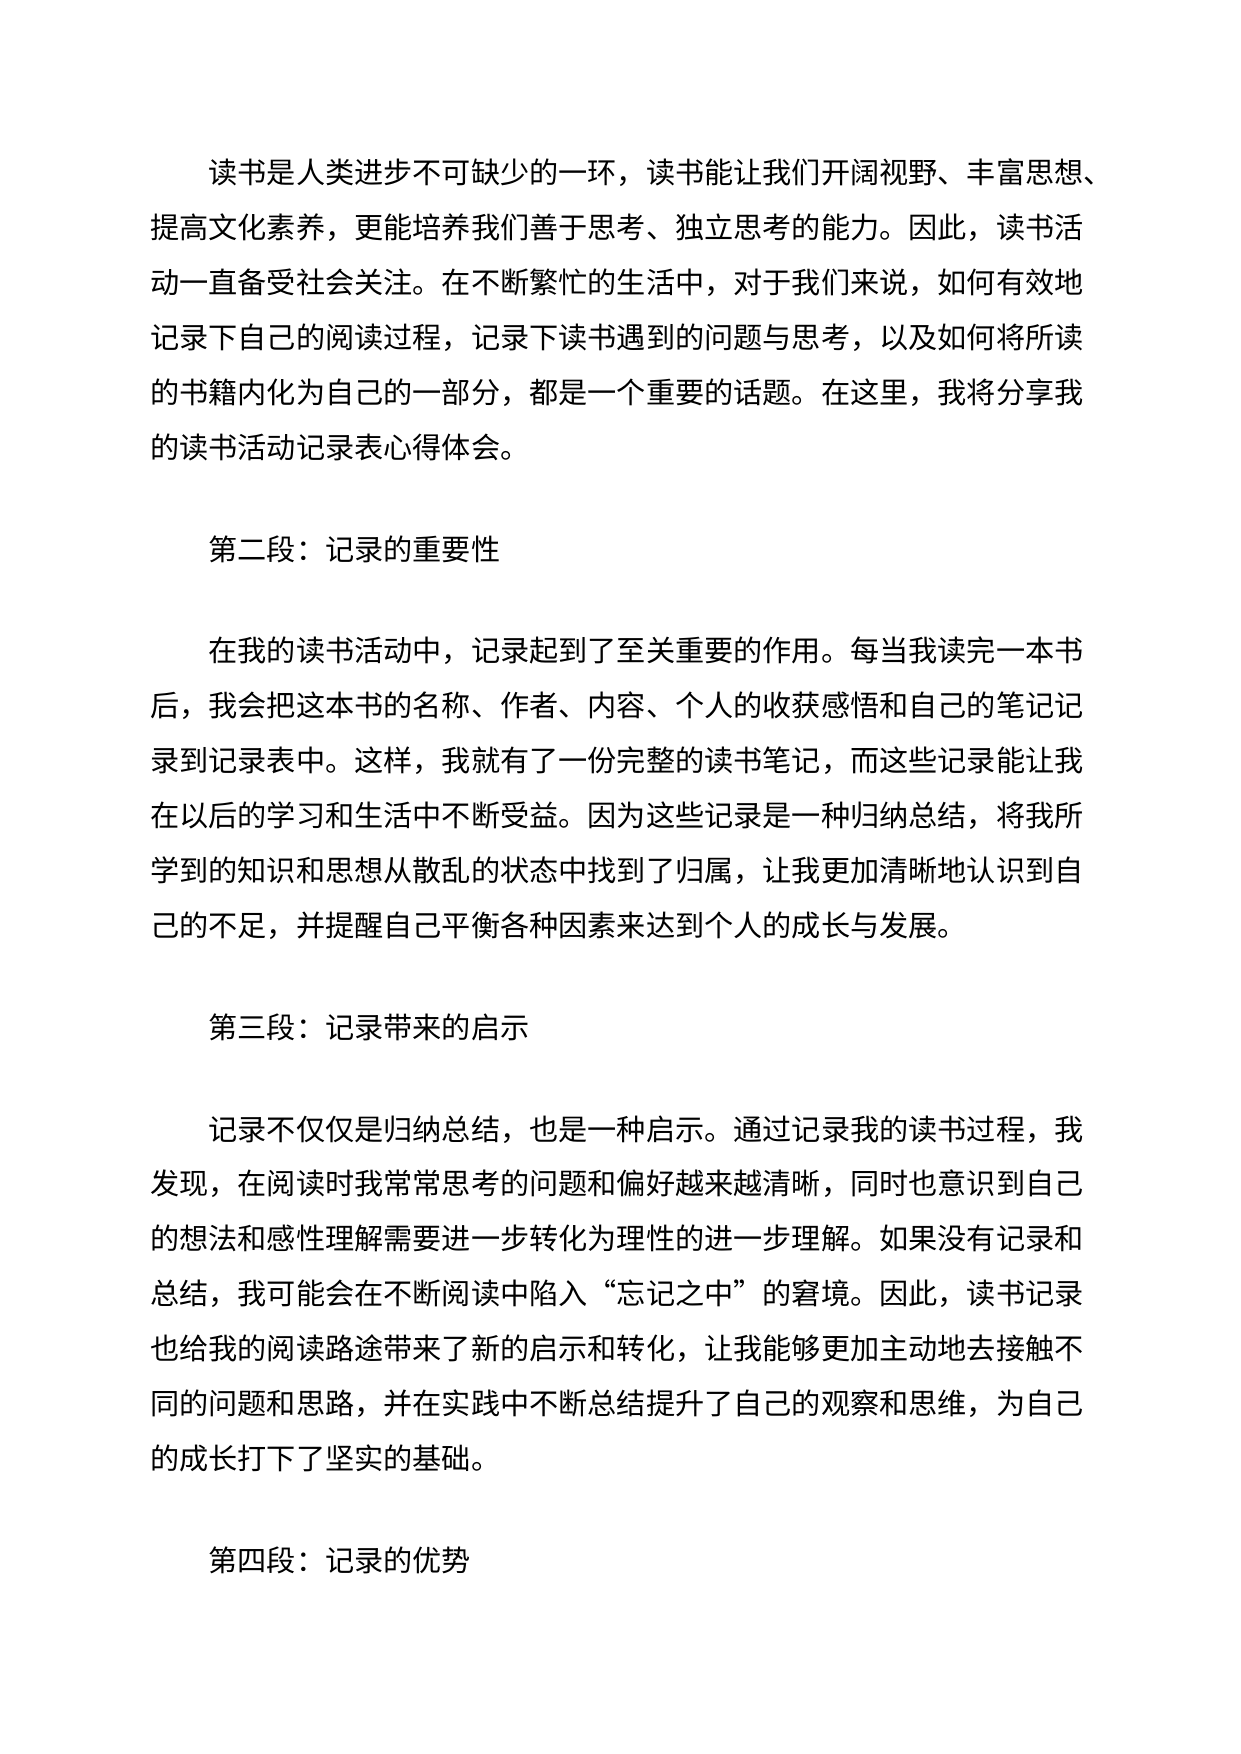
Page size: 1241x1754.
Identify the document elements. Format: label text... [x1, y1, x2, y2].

text 第二段：记录的重要性 [150, 526, 1090, 568]
text 在我的读书活动中，记录起到了至关重要的作用。每当我读完一本书后，我会把这本书的名称、作者、内容、个人的收获感悟和自己的笔记记录到记录表中。这样，我就有了一份完整的读书笔记，而这些记录能让我在以后的学习和生活中不断受益。因为这些记录是一种归纳总结，将我所学到的知识和思想从散乱的状态中找到了归属，让我更加清晰地认识到自己的不足，并提醒自己平衡各种因素来达到个人的成长与发展。 [150, 628, 1090, 945]
text 第四段：记录的优势 [150, 1537, 1090, 1579]
text 记录不仅仅是归纳总结，也是一种启示。通过记录我的读书过程，我发现，在阅读时我常常思考的问题和偏好越来越清晰，同时也意识到自己的想法和感性理解需要进一步转化为理性的进一步理解。如果没有记录和总结，我可能会在不断阅读中陷入“忘记之中”的窘境。因此，读书记录也给我的阅读路途带来了新的启示和转化，让我能够更加主动地去接触不同的问题和思路，并在实践中不断总结提升了自己的观察和思维，为自己的成长打下了坚实的基础。 [150, 1106, 1090, 1478]
text 第三段：记录带来的启示 [150, 1004, 1090, 1047]
text 读书是人类进步不可缺少的一环，读书能让我们开阔视野、丰富思想、提高文化素养，更能培养我们善于思考、独立思考的能力。因此，读书活动一直备受社会关注。在不断繁忙的生活中，对于我们来说，如何有效地记录下自己的阅读过程，记录下读书遇到的问题与思考，以及如何将所读的书籍内化为自己的一部分，都是一个重要的话题。在这里，我将分享我的读书活动记录表心得体会。 [150, 150, 1090, 467]
